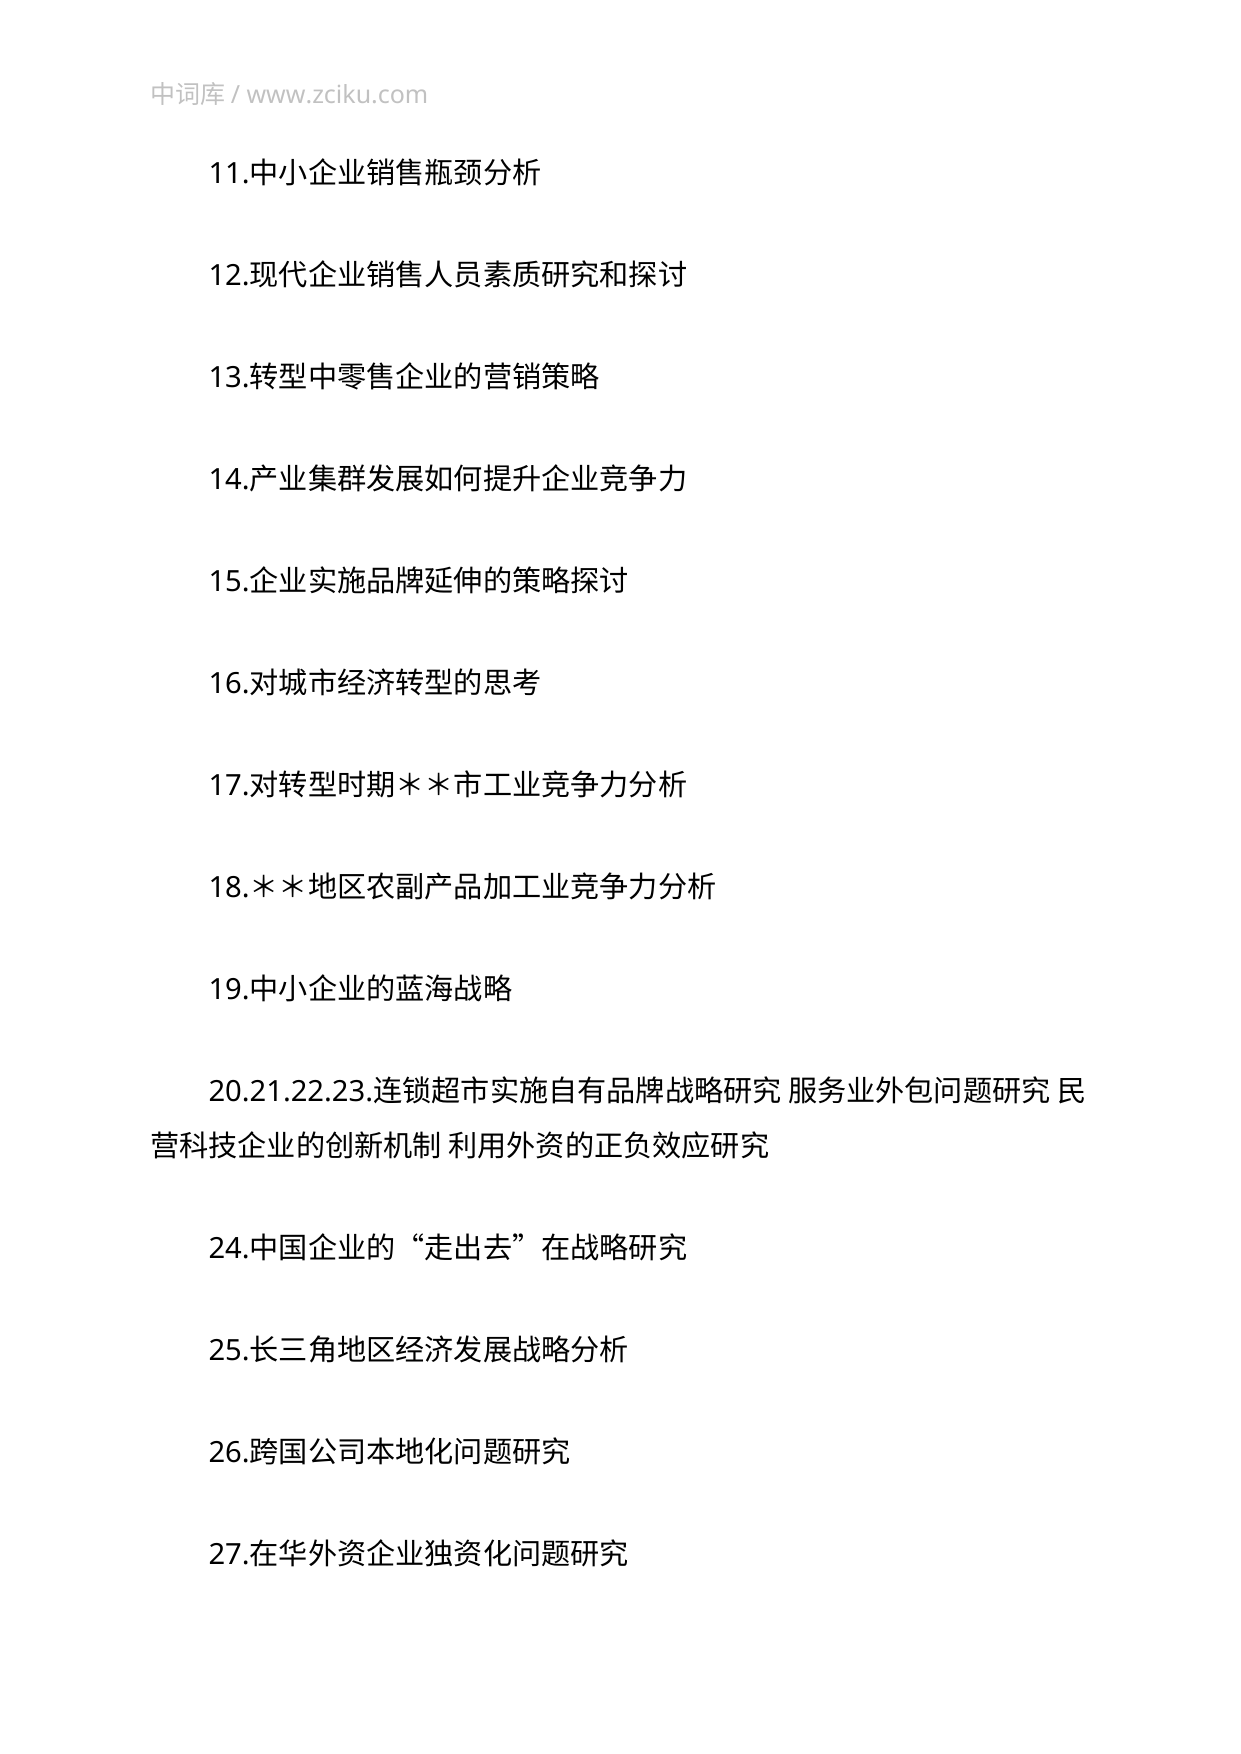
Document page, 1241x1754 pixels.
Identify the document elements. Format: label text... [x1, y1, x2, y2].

text 14.产业集群发展如何提升企业竞争力 [150, 456, 1090, 498]
text 11.中小企业销售瓶颈分析 [150, 150, 1090, 192]
text 13.转型中零售企业的营销策略 [150, 354, 1090, 396]
text 12.现代企业销售人员素质研究和探讨 [150, 252, 1090, 294]
text 19.中小企业的蓝海战略 [150, 966, 1090, 1008]
text 18.＊＊地区农副产品加工业竞争力分析 [150, 864, 1090, 906]
text 20.21.22.23.连锁超市实施自有品牌战略研究 服务业外包问题研究 民营科技企业的创新机制 利用外资的正负效应研究 [150, 1068, 1090, 1165]
text 16.对城市经济转型的思考 [150, 660, 1090, 702]
text 25.长三角地区经济发展战略分析 [150, 1327, 1090, 1369]
text 27.在华外资企业独资化问题研究 [150, 1531, 1090, 1573]
text 24.中国企业的“走出去”在战略研究 [150, 1224, 1090, 1267]
text 15.企业实施品牌延伸的策略探讨 [150, 558, 1090, 600]
text 26.跨国公司本地化问题研究 [150, 1428, 1090, 1471]
text 17.对转型时期＊＊市工业竞争力分析 [150, 762, 1090, 804]
